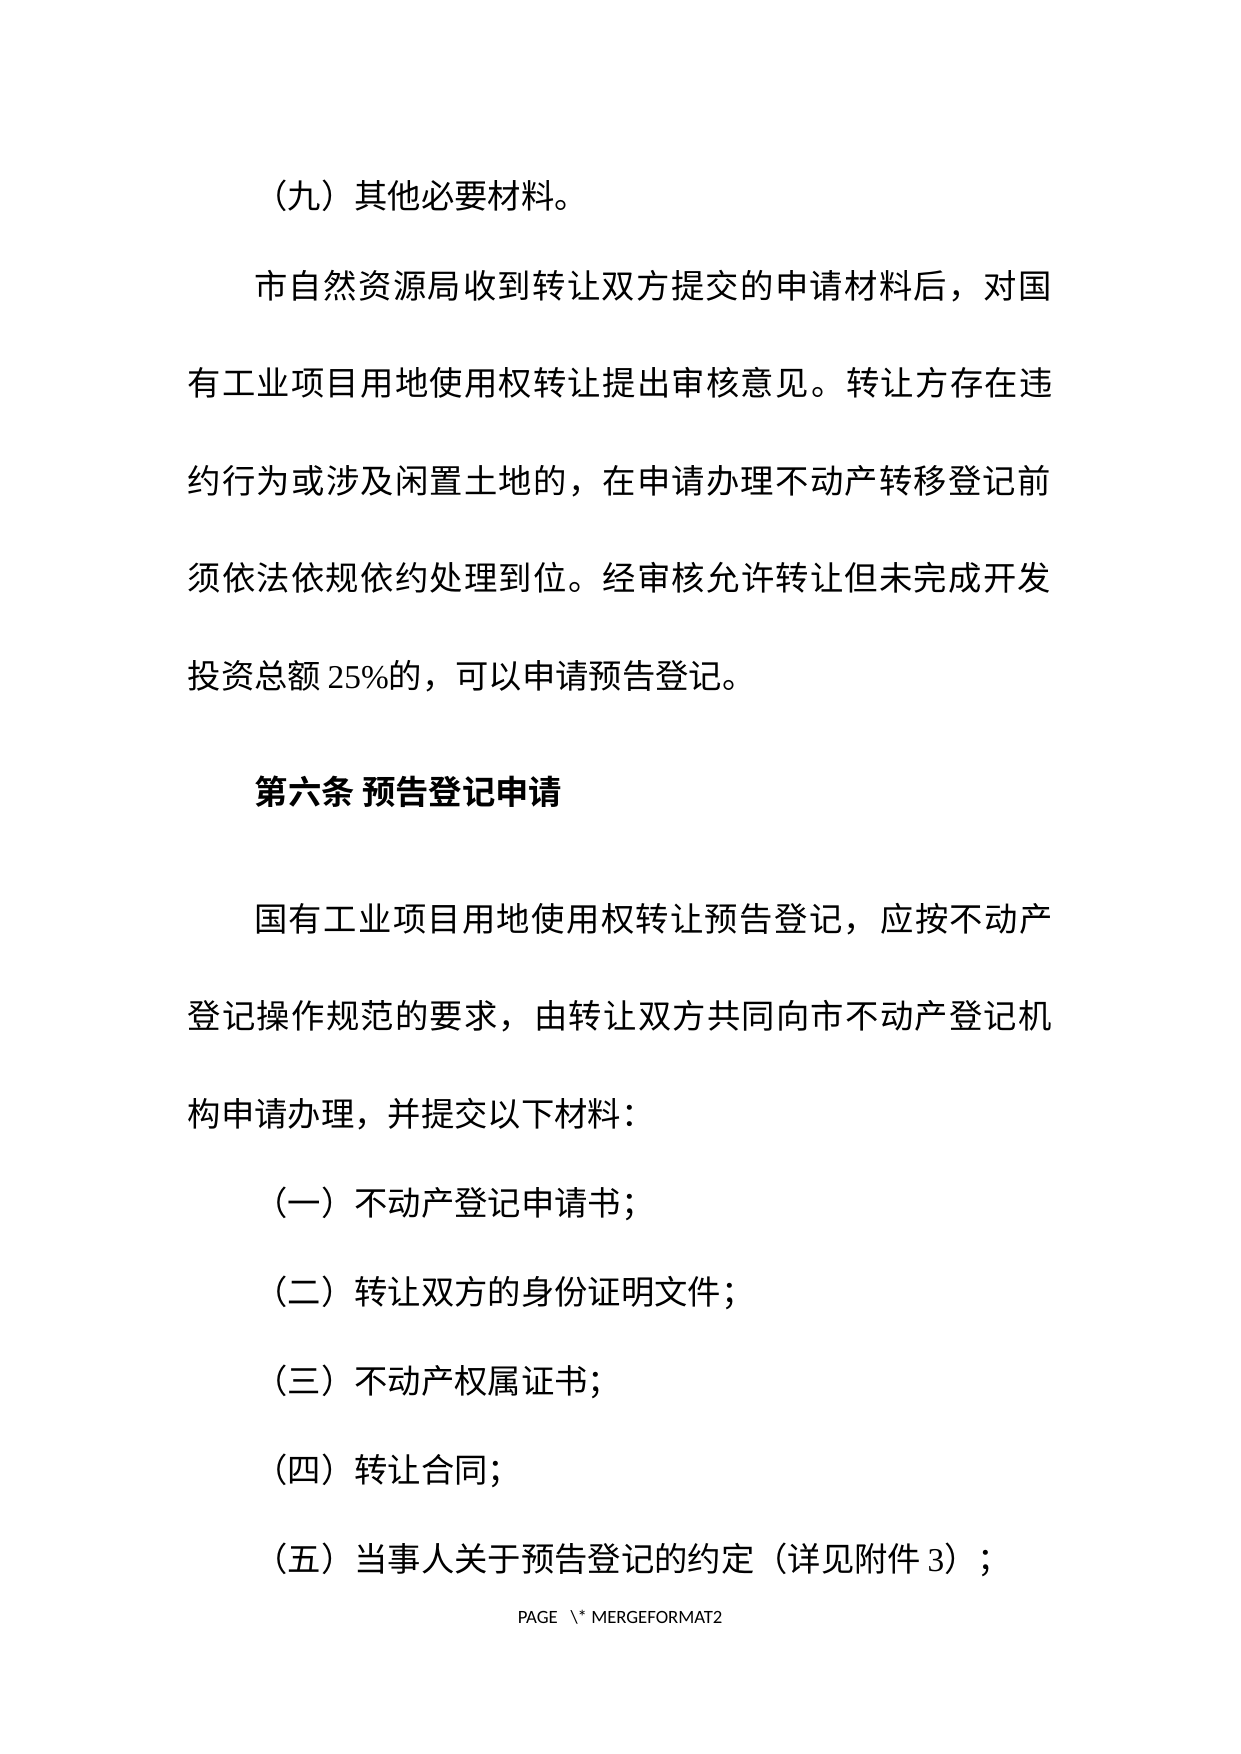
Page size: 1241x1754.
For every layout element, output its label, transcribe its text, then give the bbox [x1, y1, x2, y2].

subtitle 第六条 预告登记申请 [187, 757, 1053, 822]
text （二）转让双方的身份证明文件； [187, 1257, 1053, 1322]
text （四）转让合同； [187, 1436, 1053, 1501]
text 国有工业项目用地使用权转让预告登记，应按不动产登记操作规范的要求，由转让双方共同向市不动产登记机构申请办理，并提交以下材料： [187, 884, 1053, 1144]
text 市自然资源局收到转让双方提交的申请材料后，对国有工业项目用地使用权转让提出审核意见。转让方存在违约行为或涉及闲置土地的，在申请办理不动产转移登记前须依法依规依约处理到位。经审核允许转让但未完成开发投资总额25%的，可以申请预告登记。 [187, 251, 1053, 706]
text （五）当事人关于预告登记的约定（详见附件3）； [187, 1525, 1053, 1590]
list （九）其他必要材料。 [187, 162, 1053, 227]
text （一）不动产登记申请书； [187, 1168, 1053, 1233]
text （三）不动产权属证书； [187, 1347, 1053, 1412]
